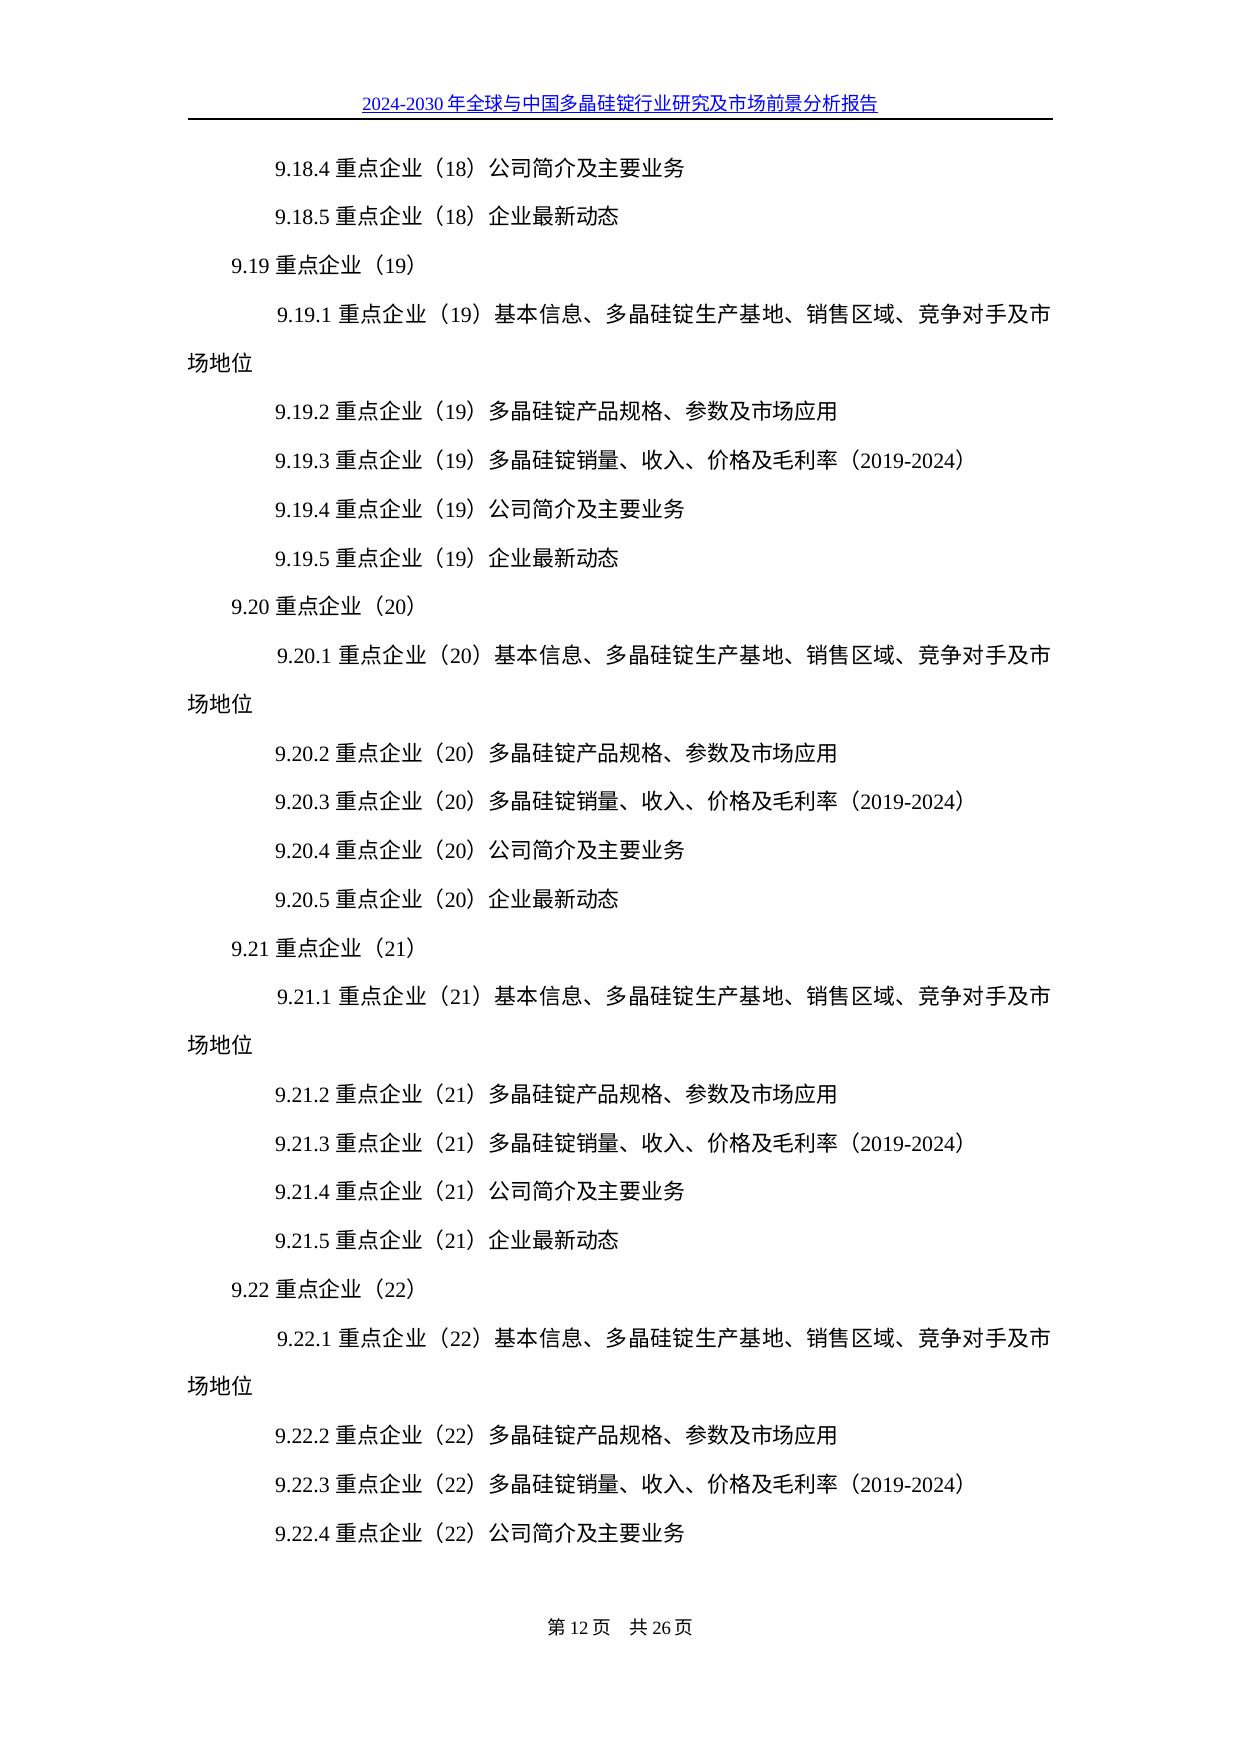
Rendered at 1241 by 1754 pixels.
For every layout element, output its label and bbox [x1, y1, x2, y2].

text [187, 150, 1053, 1548]
